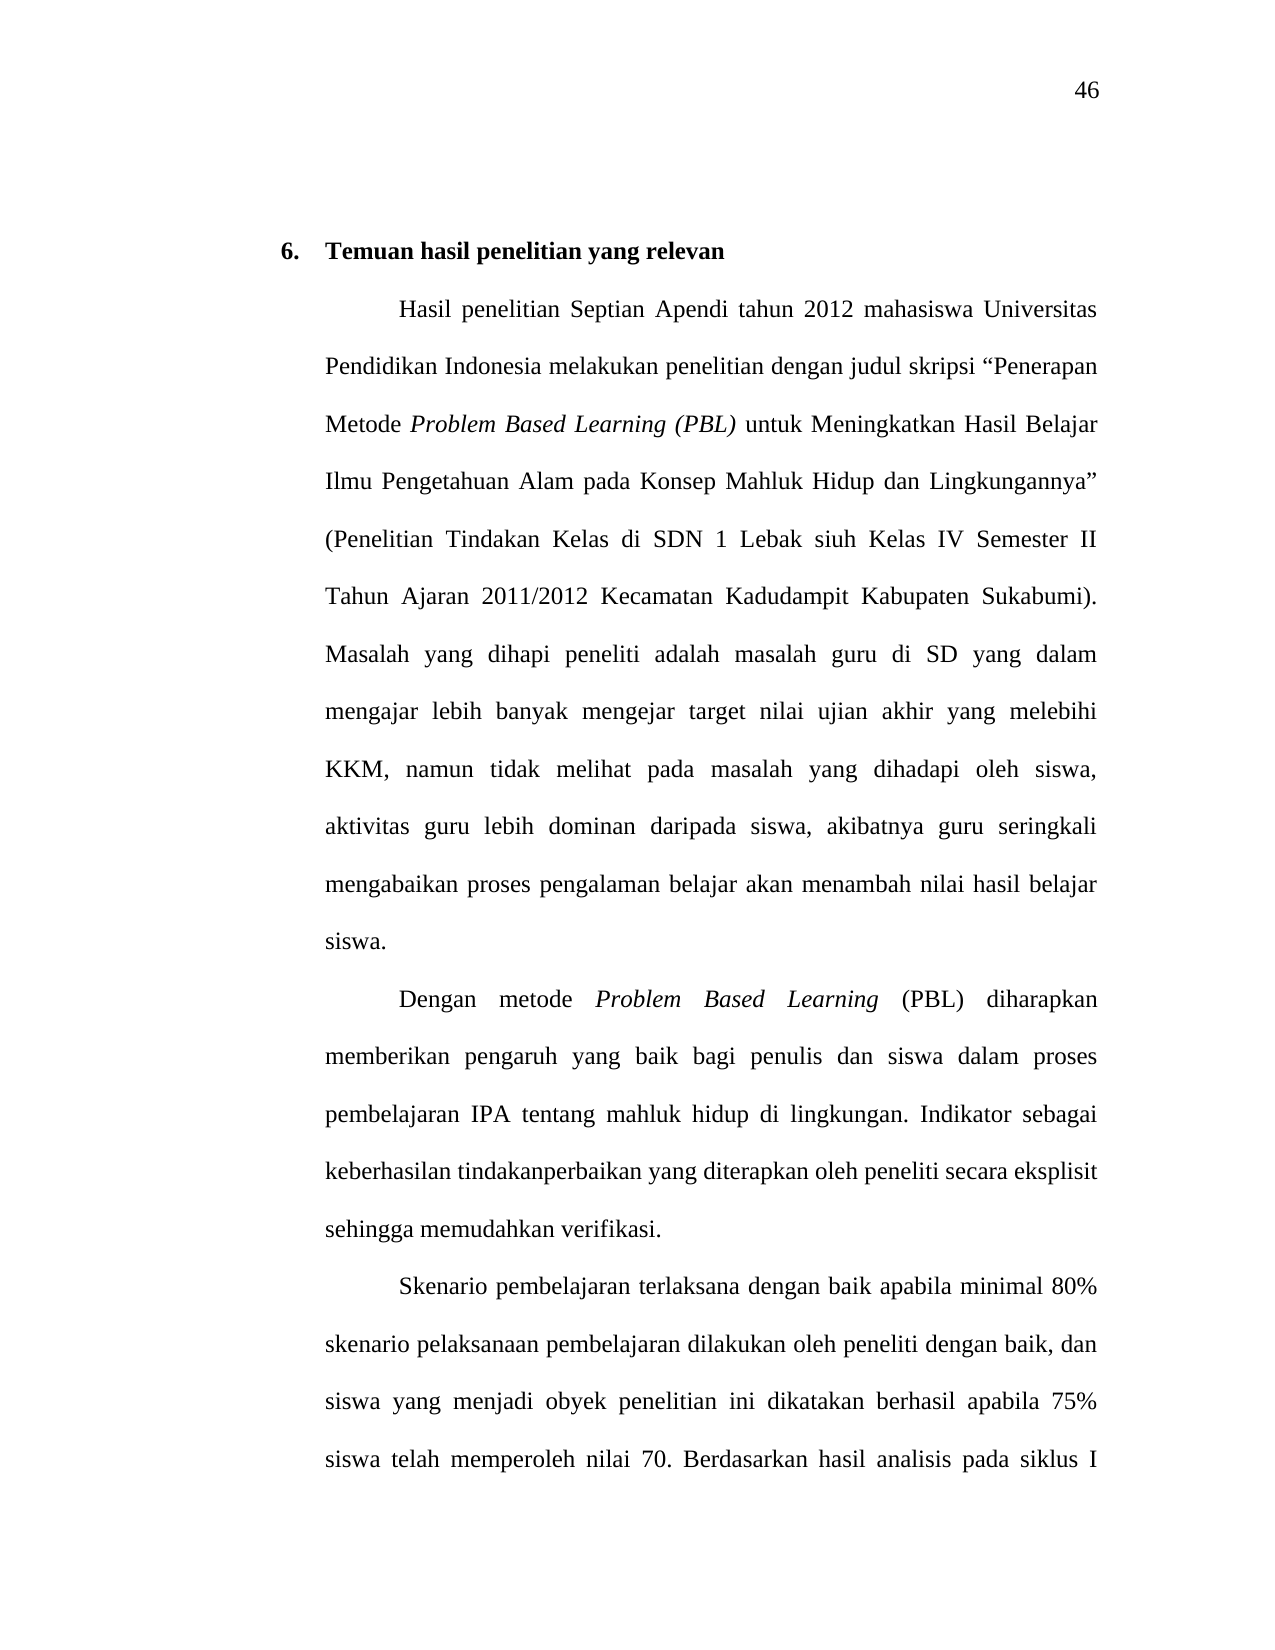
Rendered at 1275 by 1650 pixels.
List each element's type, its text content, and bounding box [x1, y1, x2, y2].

list Hasil penelitian Septian Apendi tahun 2012 mahasiswa Universitas Pendidikan Indonesia melakukan penelitian dengan judul skripsi “Penerapan Metode Problem Based Learning (PBL) untuk Meningkatkan Hasil Belajar Ilmu Pengetahuan Alam pada Konsep Mahluk Hidup dan Lingkungannya” (Penelitian Tindakan Kelas di SDN 1 Lebak siuh Kelas IV Semester II Tahun Ajaran 2011/2012 Kecamatan Kadudampit Kabupaten Sukabumi). Masalah yang dihapi peneliti adalah masalah guru di SD yang dalam mengajar lebih banyak mengejar target nilai ujian akhir yang melebihi KKM, namun tidak melihat pada masalah yang dihadapi oleh siswa, aktivitas guru lebih dominan daripada siswa, akibatnya guru seringkali mengabaikan proses pengalaman belajar akan menambah nilai hasil belajar siswa. [325, 294, 1098, 955]
list Temuan hasil penelitian yang relevan [281, 236, 1098, 265]
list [325, 1271, 1098, 1472]
list Dengan metode Problem Based Learning (PBL) diharapkan memberikan pengaruh yang baik bagi penulis dan siswa dalam proses pembelajaran IPA tentang mahluk hidup di lingkungan. Indikator sebagai keberhasilan tindakanperbaikan yang diterapkan oleh peneliti secara eksplisit sehingga memudahkan verifikasi. [325, 984, 1098, 1242]
